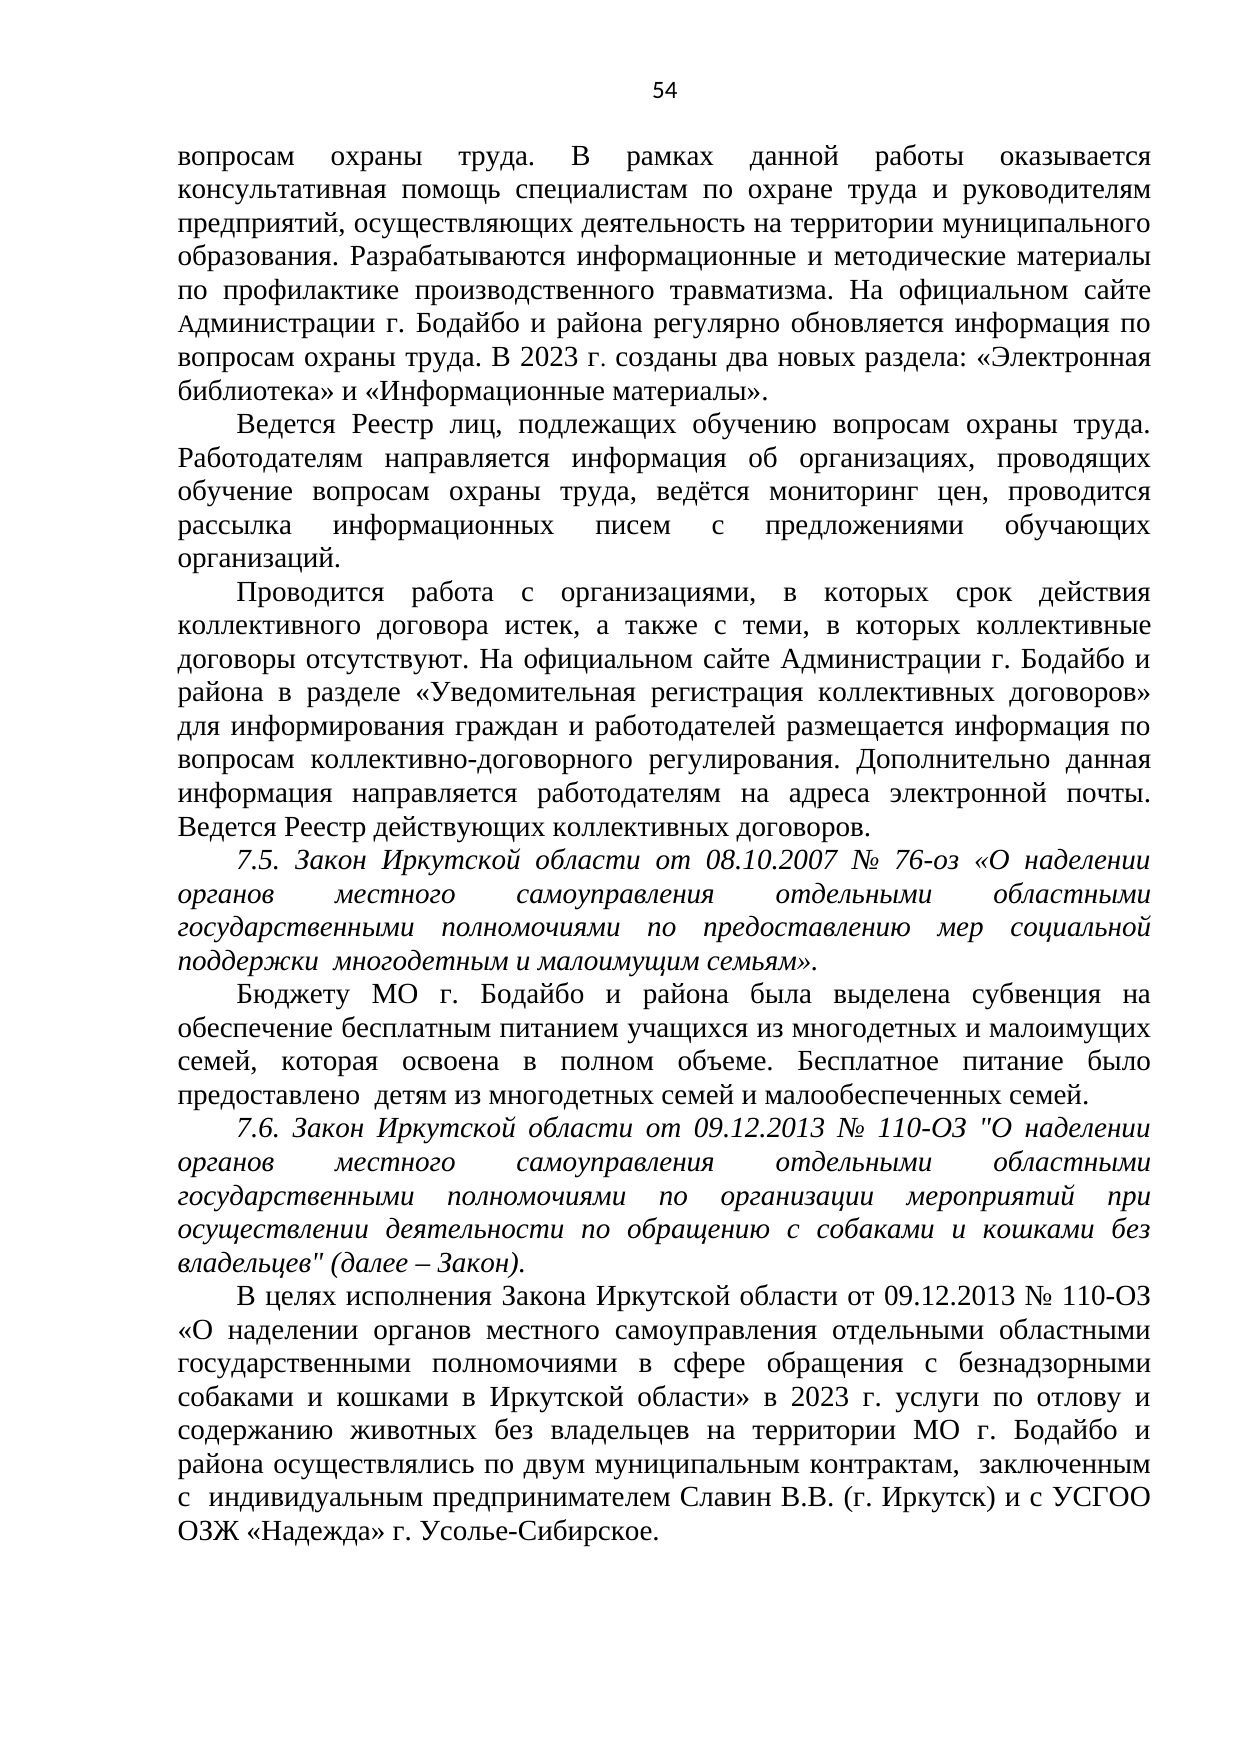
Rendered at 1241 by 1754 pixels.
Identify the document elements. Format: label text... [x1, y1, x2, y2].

text Бюджету МО г. Бодайбо и района была выделена субвенция на обеспечение бесплатным питанием учащихся из многодетных и малоимущих семей, которая освоена в полном объеме. Бесплатное питание было предоставлено детям из многодетных семей и малообеспеченных семей. [177, 976, 1152, 1111]
text 7.6. Закон Иркутской области от 09.12.2013 № 110-ОЗ "О наделении органов местного самоуправления отдельными областными государственными полномочиями по организации мероприятий при осуществлении деятельности по обращению с собаками и кошками без владельцев" (далее – Закон). [177, 1111, 1152, 1275]
text Проводится работа с организациями, в которых срок действия коллективного договора истек, а также с теми, в которых коллективные договоры отсутствуют. На официальном сайте Администрации г. Бодайбо и района в разделе «Уведомительная регистрация коллективных договоров» для информирования граждан и работодателей размещается информация по вопросам коллективно-договорного регулирования. Дополнительно данная информация направляется работодателям на адреса электронной почты. Ведется Реестр действующих коллективных договоров. [177, 574, 1152, 641]
text Проводится работа с организациями, в которых срок действия коллективного договора истек, а также с теми, в которых коллективные договоры отсутствуют. На официальном сайте Администрации г. Бодайбо и района в разделе «Уведомительная регистрация коллективных договоров» для информирования граждан и работодателей размещается информация по вопросам коллективно-договорного регулирования. Дополнительно данная информация направляется работодателям на адреса электронной почты. Ведется Реестр действующих коллективных договоров. [177, 809, 1152, 842]
text 7.5. Закон Иркутской области от 08.10.2007 № 76-оз «О наделении органов местного самоуправления отдельными областными государственными полномочиями по предоставлению мер социальной поддержки многодетным и малоимущим семьям». [177, 842, 1152, 976]
text В целях исполнения Закона Иркутской области от 09.12.2013 № 110-ОЗ «О наделении органов местного самоуправления отдельными областными государственными полномочиями в сфере обращения с безнадзорными собаками и кошками в Иркутской области» в 2023 г. услуги по отлову и содержанию животных без владельцев на территории МО г. Бодайбо и района осуществлялись по двум муниципальным контрактам, заключенным с индивидуальным предпринимателем Славин В.В. (г. Иркутск) и с УСГОО ОЗЖ «Надежда» г. Усолье-Сибирское. [177, 1275, 1158, 1609]
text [177, 136, 1158, 406]
text Ведется Реестр лиц, подлежащих обучению вопросам охраны труда. Работодателям направляется информация об организациях, проводящих обучение вопросам охраны труда, ведётся мониторинг цен, проводится рассылка информационных писем с предложениями обучающих организаций. [177, 406, 1152, 574]
